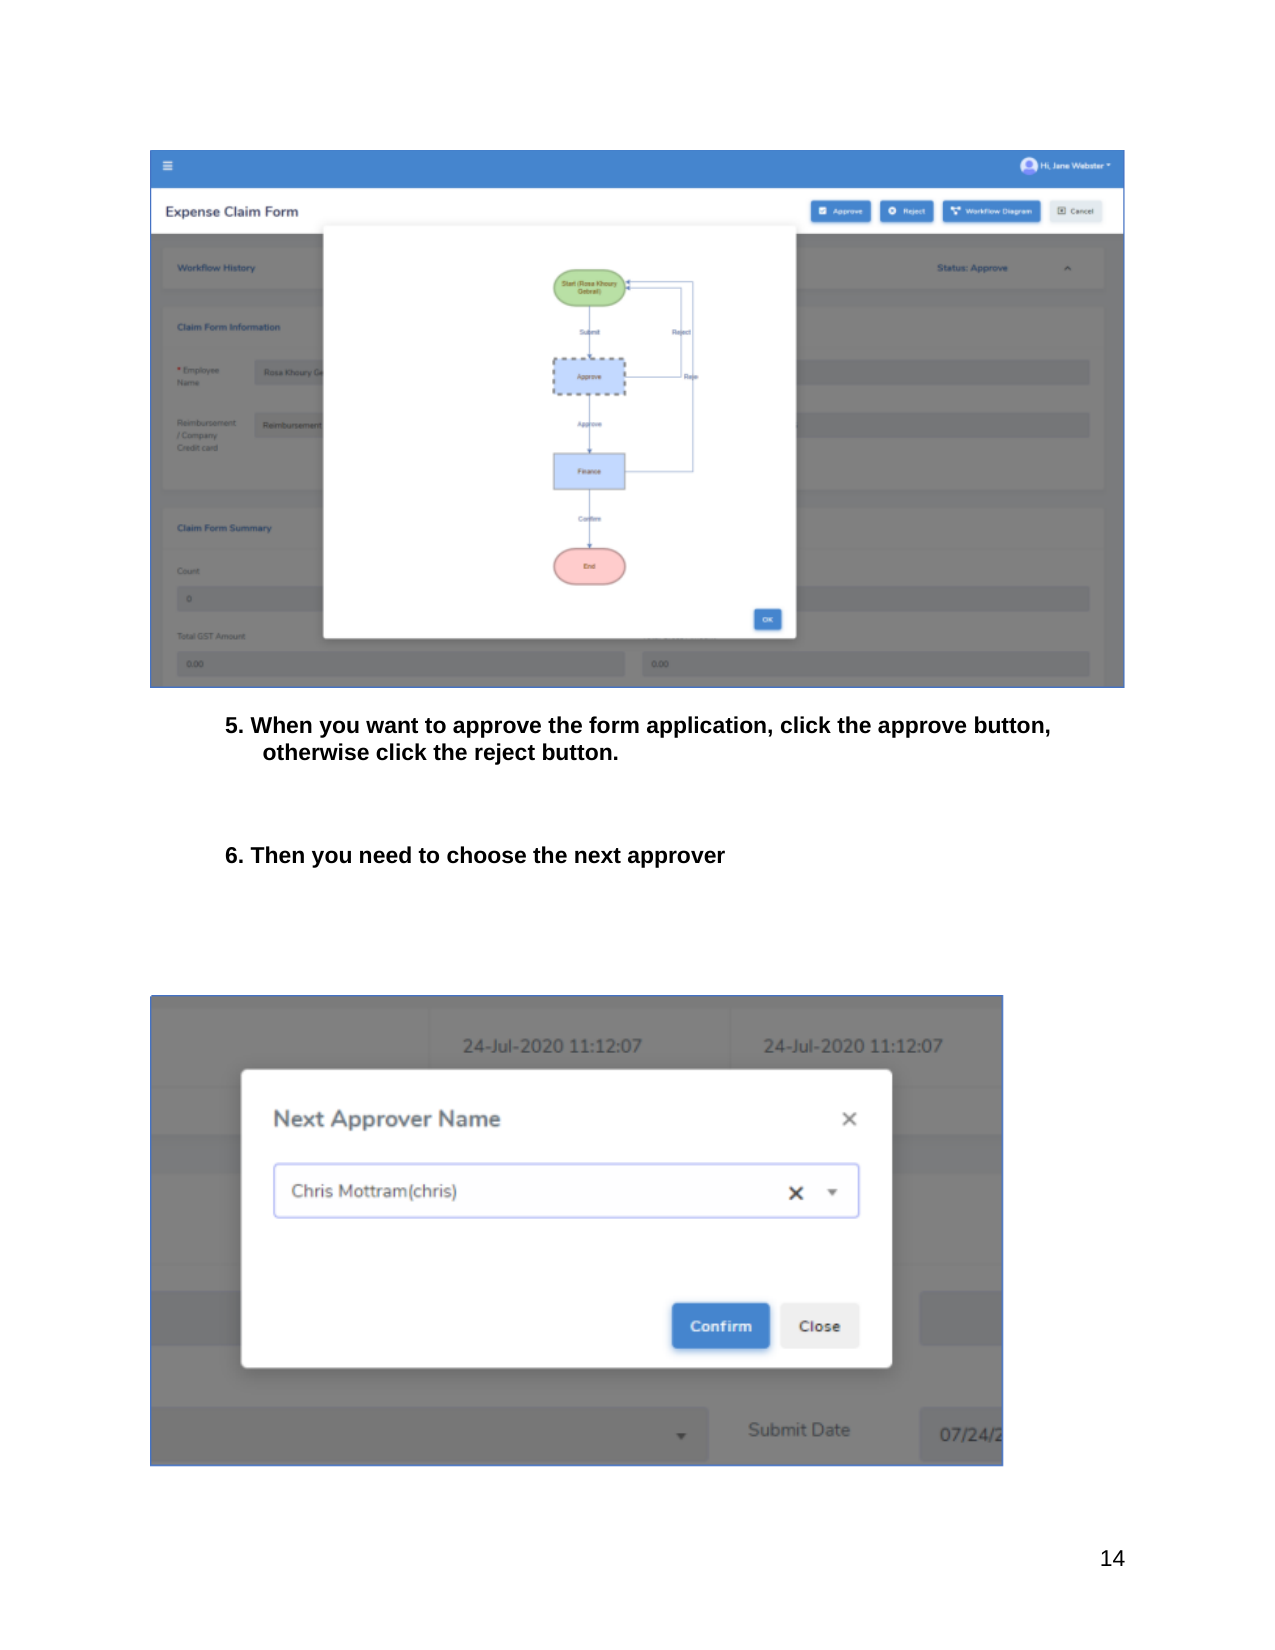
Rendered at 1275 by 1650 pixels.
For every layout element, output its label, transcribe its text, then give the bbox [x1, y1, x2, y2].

picture [150, 995, 1005, 1468]
text 6. Then you need to choose the next approver [225, 842, 1125, 868]
text 5. When you want to approve the form application, click the approve button, otherwise click the reject button. [225, 712, 1125, 765]
picture [150, 150, 1125, 688]
